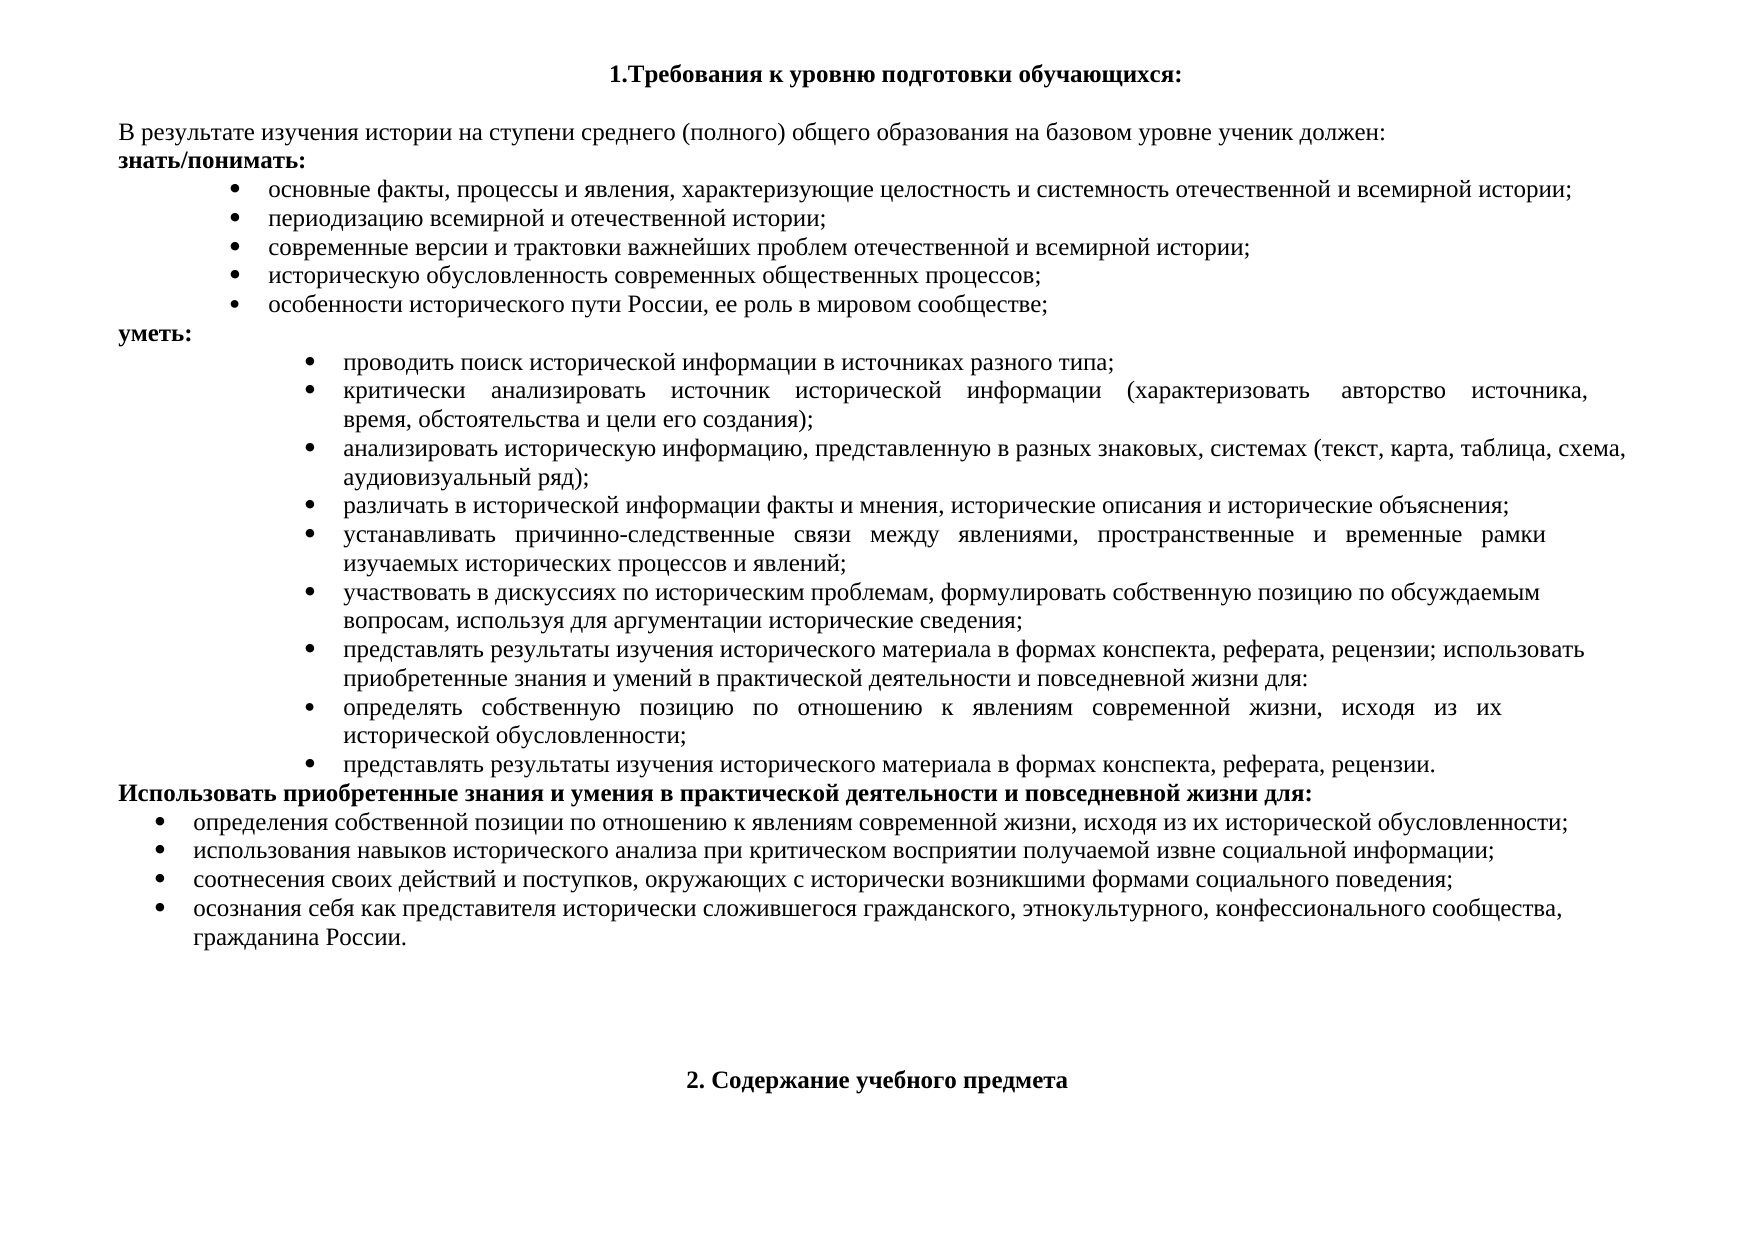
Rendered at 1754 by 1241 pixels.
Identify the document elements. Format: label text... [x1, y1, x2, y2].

list осознания себя как представителя исторически сложившегося гражданского, этнокультурного, конфессионального сообщества, гражданина России. [156, 893, 1636, 950]
list различать в исторической информации факты и мнения, исторические описания и исторические объяснения; [306, 490, 1618, 519]
list устанавливать причинно-следственные связи между явлениями, пространственные и временные рамки изучаемых исторических процессов и явлений; [306, 519, 1636, 577]
list определения собственной позиции по отношению к явлениям современной жизни, исходя из их исторической обусловленности; [156, 807, 1636, 835]
text В результате изучения истории на ступени среднего (полного) общего образования на базовом уровне ученик должен: знать/понимать: [118, 117, 1636, 174]
list периодизацию всемирной и отечественной истории; [231, 203, 1636, 232]
list основные факты, процессы и явления, характеризующие целостность и системность отечественной и всемирной истории; [231, 174, 1645, 203]
list определять собственную позицию по отношению к явлениям современной жизни, исходя из их исторической обусловленности; [306, 692, 1636, 749]
list представлять результаты изучения исторического материала в формах конспекта, реферата, рецензии. [306, 749, 1636, 778]
list использования навыков исторического анализа при критическом восприятии получаемой извне социальной информации; [156, 835, 1636, 864]
list особенности исторического пути России, ее роль в мировом сообществе; [231, 289, 1631, 318]
list участвовать в дискуссиях по историческим проблемам, формулировать собственную позицию по обсуждаемым вопросам, используя для аргументации исторические сведения; [306, 577, 1636, 634]
list проводить поиск исторической информации в источниках разного типа; [306, 347, 1636, 375]
list историческую обусловленность современных общественных процессов; [231, 260, 1636, 289]
list критически анализировать источник исторической информации (характеризовать авторство источника, время, обстоятельства и цели его создания); [306, 375, 1636, 433]
text Использовать приобретенные знания и умения в практической деятельности и повседневной жизни для: [118, 778, 1636, 807]
list современные версии и трактовки важнейших проблем отечественной и всемирной истории; [231, 232, 1636, 260]
list соотнесения своих действий и поступков, окружающих с исторически возникшими формами социального поведения; [156, 864, 1636, 893]
list представлять результаты изучения исторического материала в формах конспекта, реферата, рецензии; использовать приобретенные знания и умений в практической деятельности и повседневной жизни для: [306, 634, 1645, 692]
text 1.Требования к уровню подготовки обучающихся: [118, 59, 1636, 88]
list анализировать историческую информацию, представленную в разных знаковых, системах (текст, карта, таблица, схема, аудиовизуальный ряд); [306, 433, 1636, 490]
text 2. Содержание учебного предмета [118, 1065, 1636, 1094]
text уметь: [118, 318, 1631, 347]
